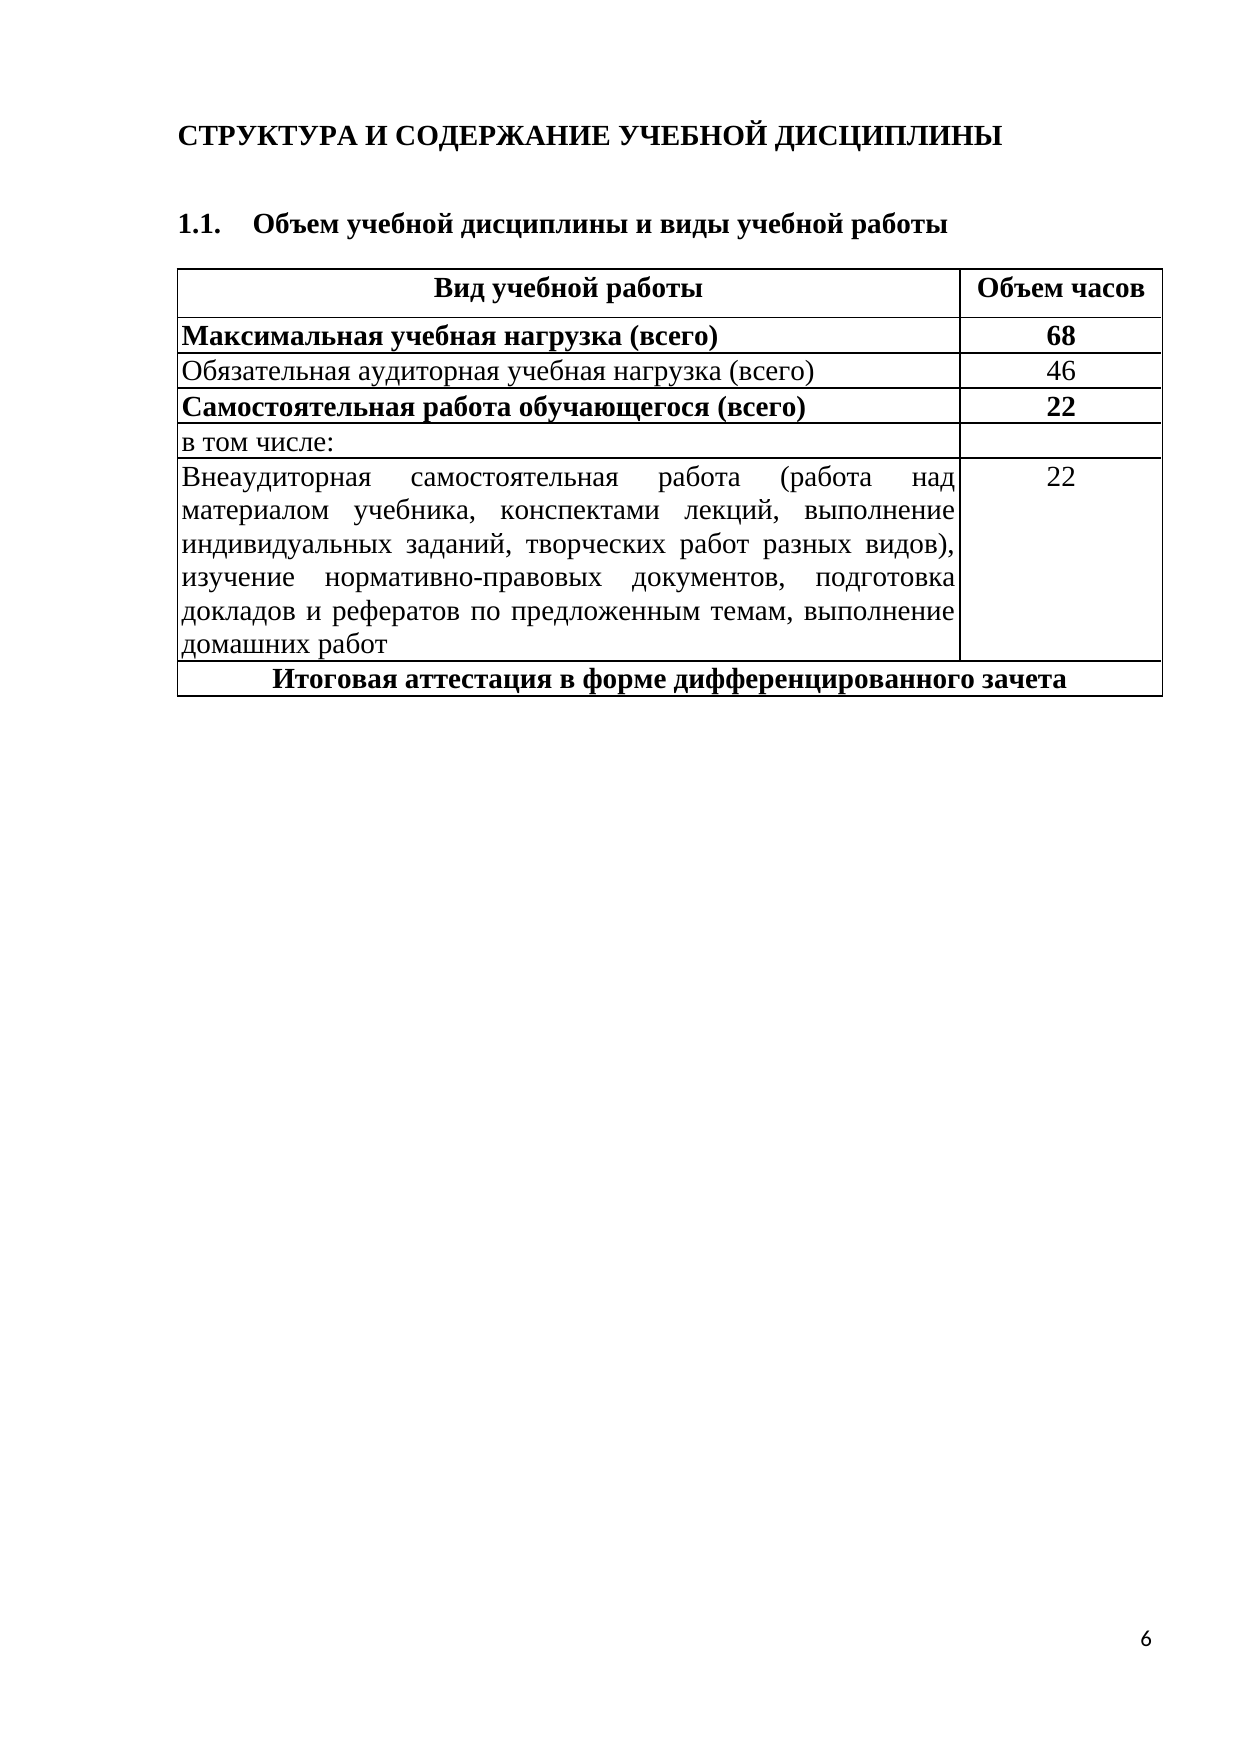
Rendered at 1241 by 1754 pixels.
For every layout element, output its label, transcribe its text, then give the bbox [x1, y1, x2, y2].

text СТРУКТУРА И СОДЕРЖАНИЕ УЧЕБНОЙ ДИСЦИПЛИНЫ [177, 118, 1152, 152]
table_cell Обязательная аудиторная учебная нагрузка (всего) [178, 354, 959, 387]
table_cell Итоговая аттестация в форме дифференцированного зачета [178, 660, 1162, 695]
table_cell Внеаудиторная самостоятельная работа (работа над материалом учебника, конспектами лекций, выполнение индивидуальных заданий, творческих работ разных видов), изучение нормативно-правовых документов, подготовка докладов и рефератов по предложенным темам, выполнение домашних работ [178, 459, 959, 660]
table_cell Самостоятельная работа обучающегося (всего) [178, 389, 959, 422]
table_header Объем часов [961, 270, 1162, 317]
list Объем учебной дисциплины и виды учебной работы [177, 206, 1152, 239]
table_cell 22 [961, 387, 1162, 422]
table_cell Максимальная учебная нагрузка (всего) [178, 318, 959, 352]
table_cell 22 [961, 457, 1162, 660]
table_cell 68 [961, 317, 1162, 352]
table_cell в том числе: [178, 424, 959, 457]
table_cell [961, 422, 1162, 457]
table_cell 46 [961, 352, 1162, 387]
table_header Вид учебной работы [178, 270, 959, 317]
